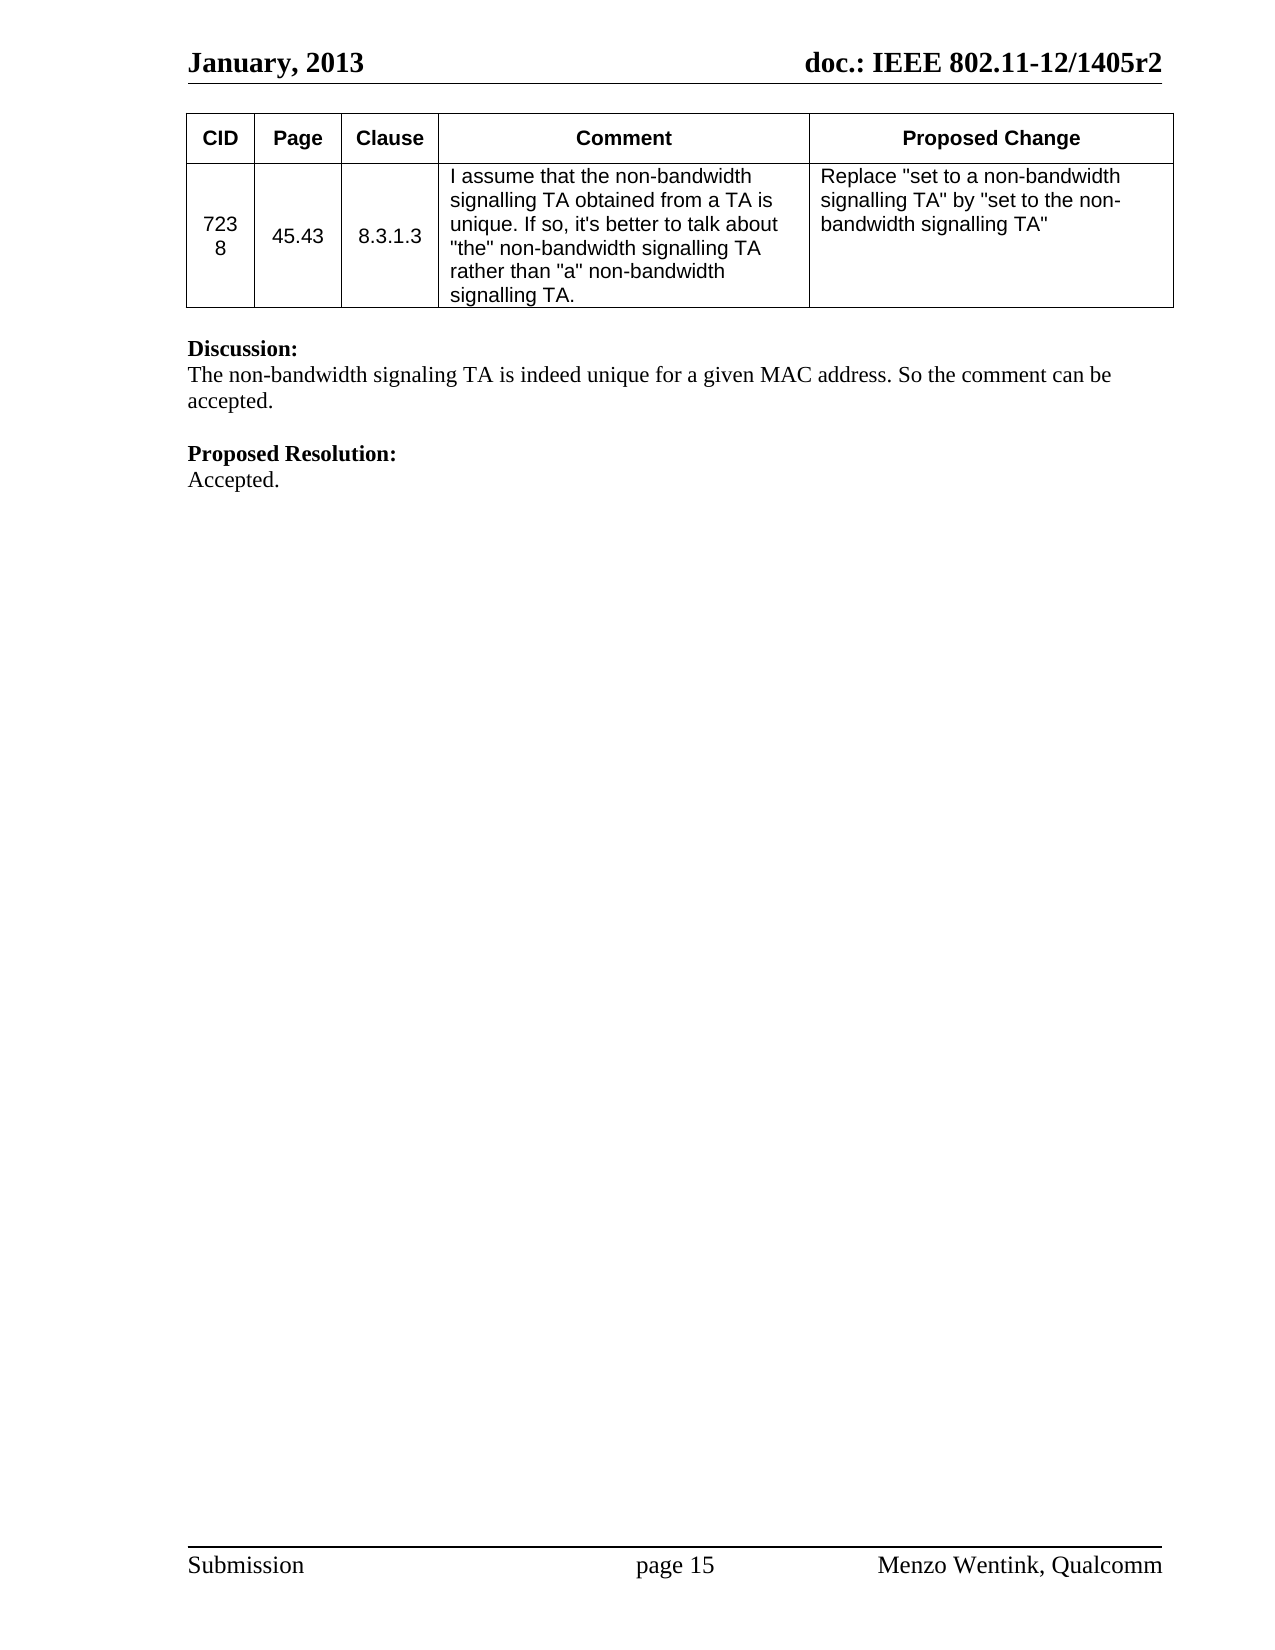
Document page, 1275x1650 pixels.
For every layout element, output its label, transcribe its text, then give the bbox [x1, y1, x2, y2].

table_cell 7238 [187, 164, 254, 307]
text Accepted. [187, 466, 1162, 493]
table_header Clause [342, 114, 438, 162]
text Proposed Resolution: [187, 440, 1162, 466]
table_header Comment [439, 114, 809, 162]
text Discussion: [187, 335, 1162, 361]
table_cell 45.43 [255, 164, 341, 307]
table_header CID [187, 114, 254, 162]
table_header Page [255, 114, 341, 162]
text The non-bandwidth signaling TA is indeed unique for a given MAC address. So the comment can be accepted. [187, 361, 1162, 414]
table_cell I assume that the non-bandwidth signalling TA obtained from a TA is unique. If so, it's better to talk about "the" non-bandwidth signalling TA rather than "a" non-bandwidth signalling TA. [439, 164, 809, 307]
table_cell Replace "set to a non-bandwidth signalling TA" by "set to the non-bandwidth signalling TA" [810, 164, 1173, 307]
table_header Proposed Change [810, 114, 1173, 162]
table_cell 8.3.1.3 [342, 164, 438, 307]
